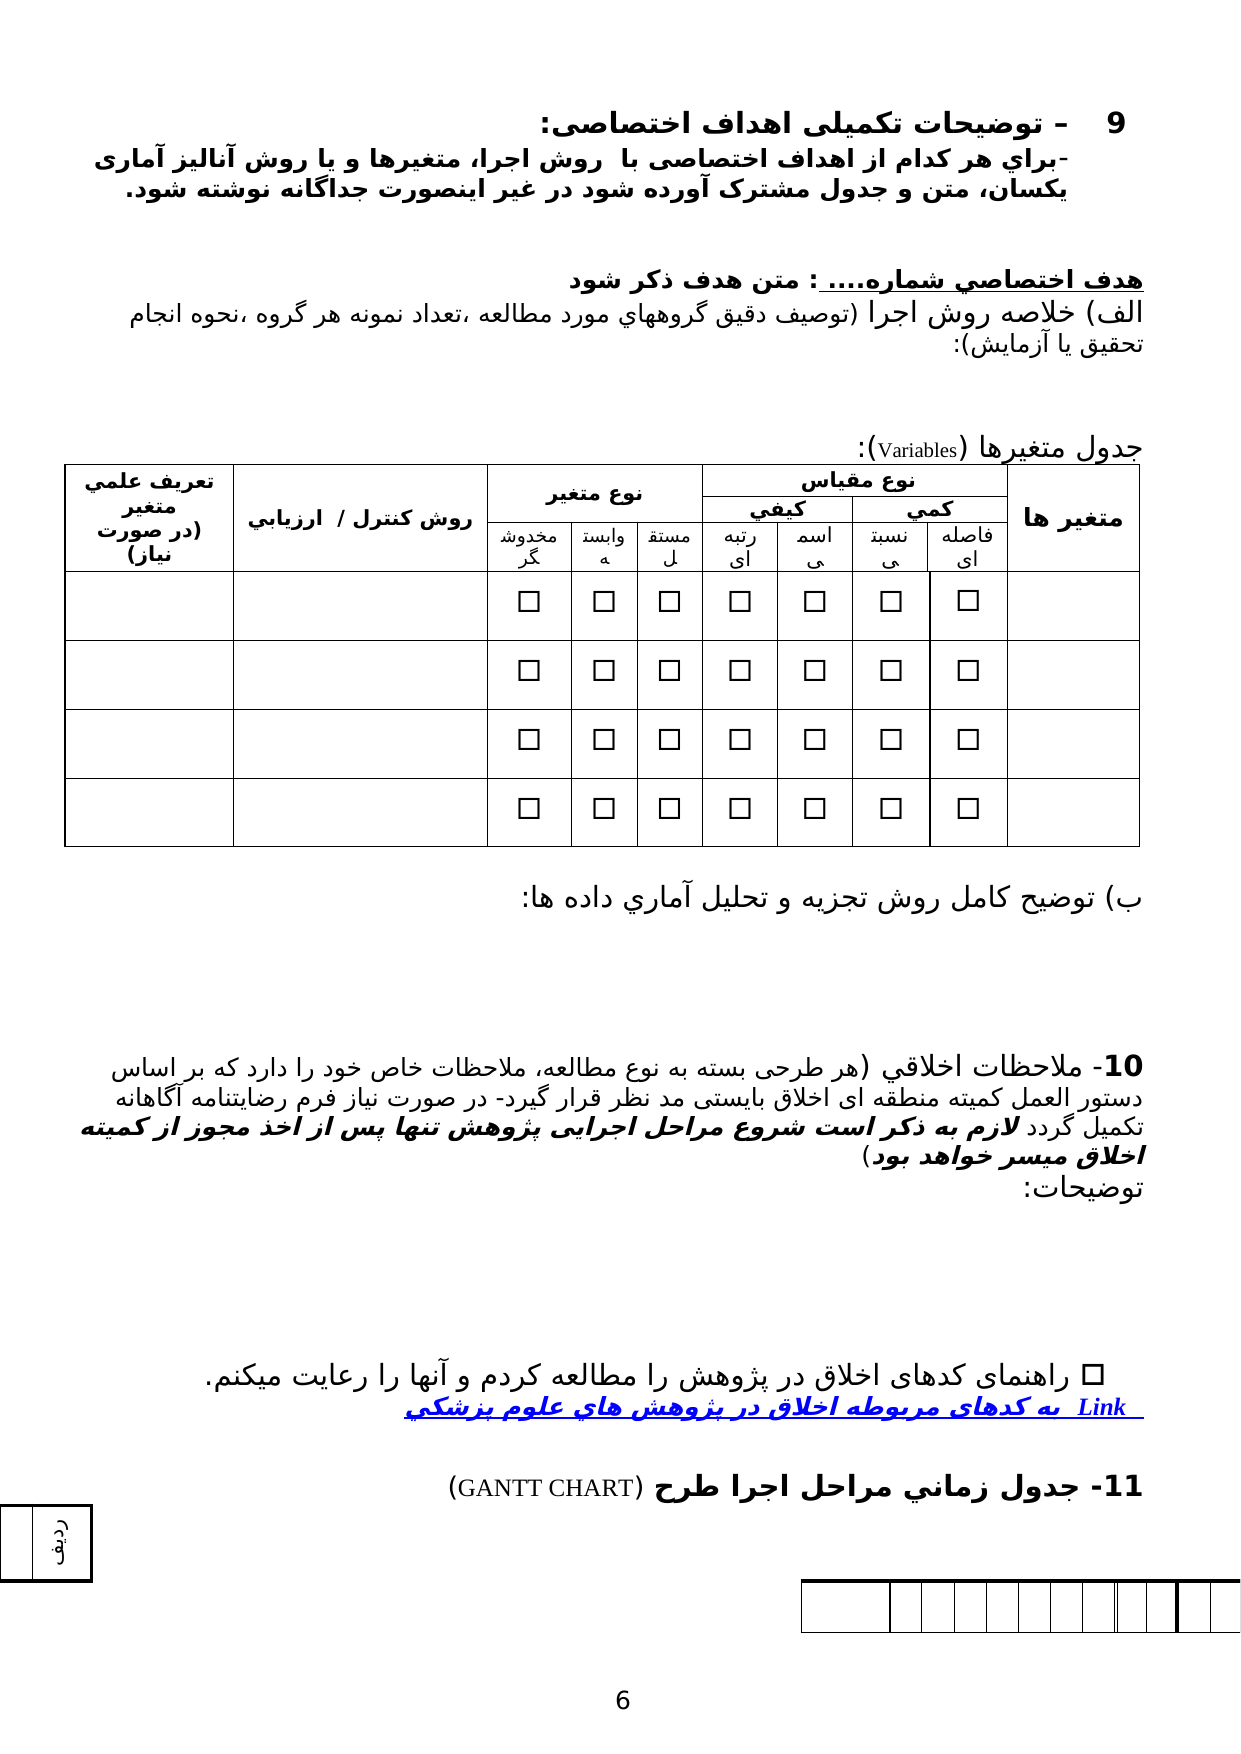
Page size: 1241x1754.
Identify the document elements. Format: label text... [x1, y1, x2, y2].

table_cell [778, 572, 852, 640]
table_cell 6 [1051, 1583, 1082, 1632]
table_cell [638, 779, 702, 846]
table_cell [488, 710, 571, 777]
text الف) خلاصه روش اجرا (توصيف دقيق گروههاي مورد مطالعه ،تعداد نمونه هر گروه ،‌نحوه انجام تحقيق يا آزمايش): [65, 295, 1144, 358]
table_cell وابسته [572, 523, 637, 571]
table_cell اسمی [778, 523, 852, 571]
table_cell [572, 710, 637, 777]
table_cell كيفي [703, 497, 852, 522]
table_cell 8 [1118, 1583, 1146, 1632]
text توضیحات: [65, 1170, 1144, 1204]
table_cell [853, 779, 929, 846]
table_cell [703, 779, 777, 846]
table_header نوع مقیاس [703, 465, 1007, 496]
table_cell [638, 710, 702, 777]
table_header نوع متغیر [488, 465, 702, 522]
table_header رديف [33, 1507, 90, 1579]
table_cell [1008, 572, 1139, 640]
table_cell [931, 710, 1007, 777]
table_cell [778, 641, 852, 709]
table_cell رتبه ای [703, 523, 777, 571]
table_cell [572, 779, 637, 846]
table_cell فاصله ای [928, 523, 1007, 571]
text هدف اختصاصي شماره.... : متن هدف ذکر شود [65, 266, 1144, 295]
table_cell [703, 572, 777, 640]
table_header متغير ها [1008, 465, 1139, 571]
table_cell [488, 779, 571, 846]
subtitle جدول متغيرها (Variables): [65, 430, 1144, 464]
table_cell 7 [1083, 1583, 1114, 1632]
table_header روش كنترل / ارزيابي [234, 465, 487, 571]
table_cell كمي [853, 497, 1007, 522]
table_cell [778, 710, 852, 777]
table_cell [703, 710, 777, 777]
table_cell 4 [987, 1583, 1018, 1632]
text Link به کدهای مربوطه اخلاق در پژوهش هاي علوم پزشكي [65, 1392, 1144, 1421]
table_cell [66, 779, 233, 846]
table_cell [66, 572, 233, 640]
table_cell [234, 572, 487, 640]
table_cell [853, 572, 929, 640]
table_cell [703, 641, 777, 709]
table_cell [931, 572, 1007, 640]
table_cell [234, 779, 487, 846]
table_cell [802, 1583, 889, 1632]
table_cell مخدوشگر [488, 523, 571, 571]
text ب) توضیح کامل روش تجزيه و تحليل آماري داده ها: [65, 881, 1144, 915]
table_cell [66, 641, 233, 709]
table_cell [66, 710, 233, 777]
table_cell [931, 779, 1007, 846]
table_cell [931, 641, 1007, 709]
text 11- جدول زماني مراحل اجرا طرح (GANTT CHART) [65, 1469, 1144, 1503]
table_cell [638, 641, 702, 709]
table_header تعريف علمي متغير (در صورت نياز) [66, 465, 233, 571]
table_cell مستقل [638, 523, 702, 571]
table_cell [572, 641, 637, 709]
table_cell [638, 572, 702, 640]
table_cell 2 [922, 1583, 954, 1632]
table_cell [1008, 641, 1139, 709]
table_cell [488, 572, 571, 640]
table_cell [572, 572, 637, 640]
table_cell 3 [955, 1583, 986, 1632]
table_cell 5 [1019, 1583, 1050, 1632]
text -براي هر كدام از اهداف اختصاصی با روش اجرا، متغیرها و یا روش آنالیز آماری یکسان، متن و جدول مشترک آورده شود در غیر اینصورت جداگانه نوشته شود. [65, 140, 1069, 203]
text 10- ملاحظات اخلاقي (هر طرحی بسته به نوع مطالعه، ملاحظات خاص خود را دارد که بر اساس دستور العمل کمیته منطقه ای اخلاق بایستی مد نظر قرار گیرد- در صورت نیاز فرم رضایتنامه آگاهانه تکمیل گردد لازم به ذکر است شروع مراحل اجرایی پژوهش تنها پس از اخذ مجوز از کمیته اخلاق میسر خواهد بود) [65, 1049, 1144, 1170]
table_cell [234, 641, 487, 709]
table_cell [234, 710, 487, 777]
table_cell 1 [891, 1583, 921, 1632]
table_cell [1008, 710, 1139, 777]
text راهنمای کدهای اخلاق در پژوهش را مطالعه کردم و آنها را رعایت میکنم. [65, 1358, 1144, 1392]
table_cell [1008, 779, 1139, 846]
table_cell [853, 710, 929, 777]
table_cell نسبتی [853, 523, 927, 571]
table_cell 9 [1147, 1583, 1175, 1632]
table_cell [488, 641, 571, 709]
table_cell [853, 641, 929, 709]
list – توضیحات تکمیلی اهداف اختصاصی: [65, 106, 1106, 140]
table_cell [778, 779, 852, 846]
